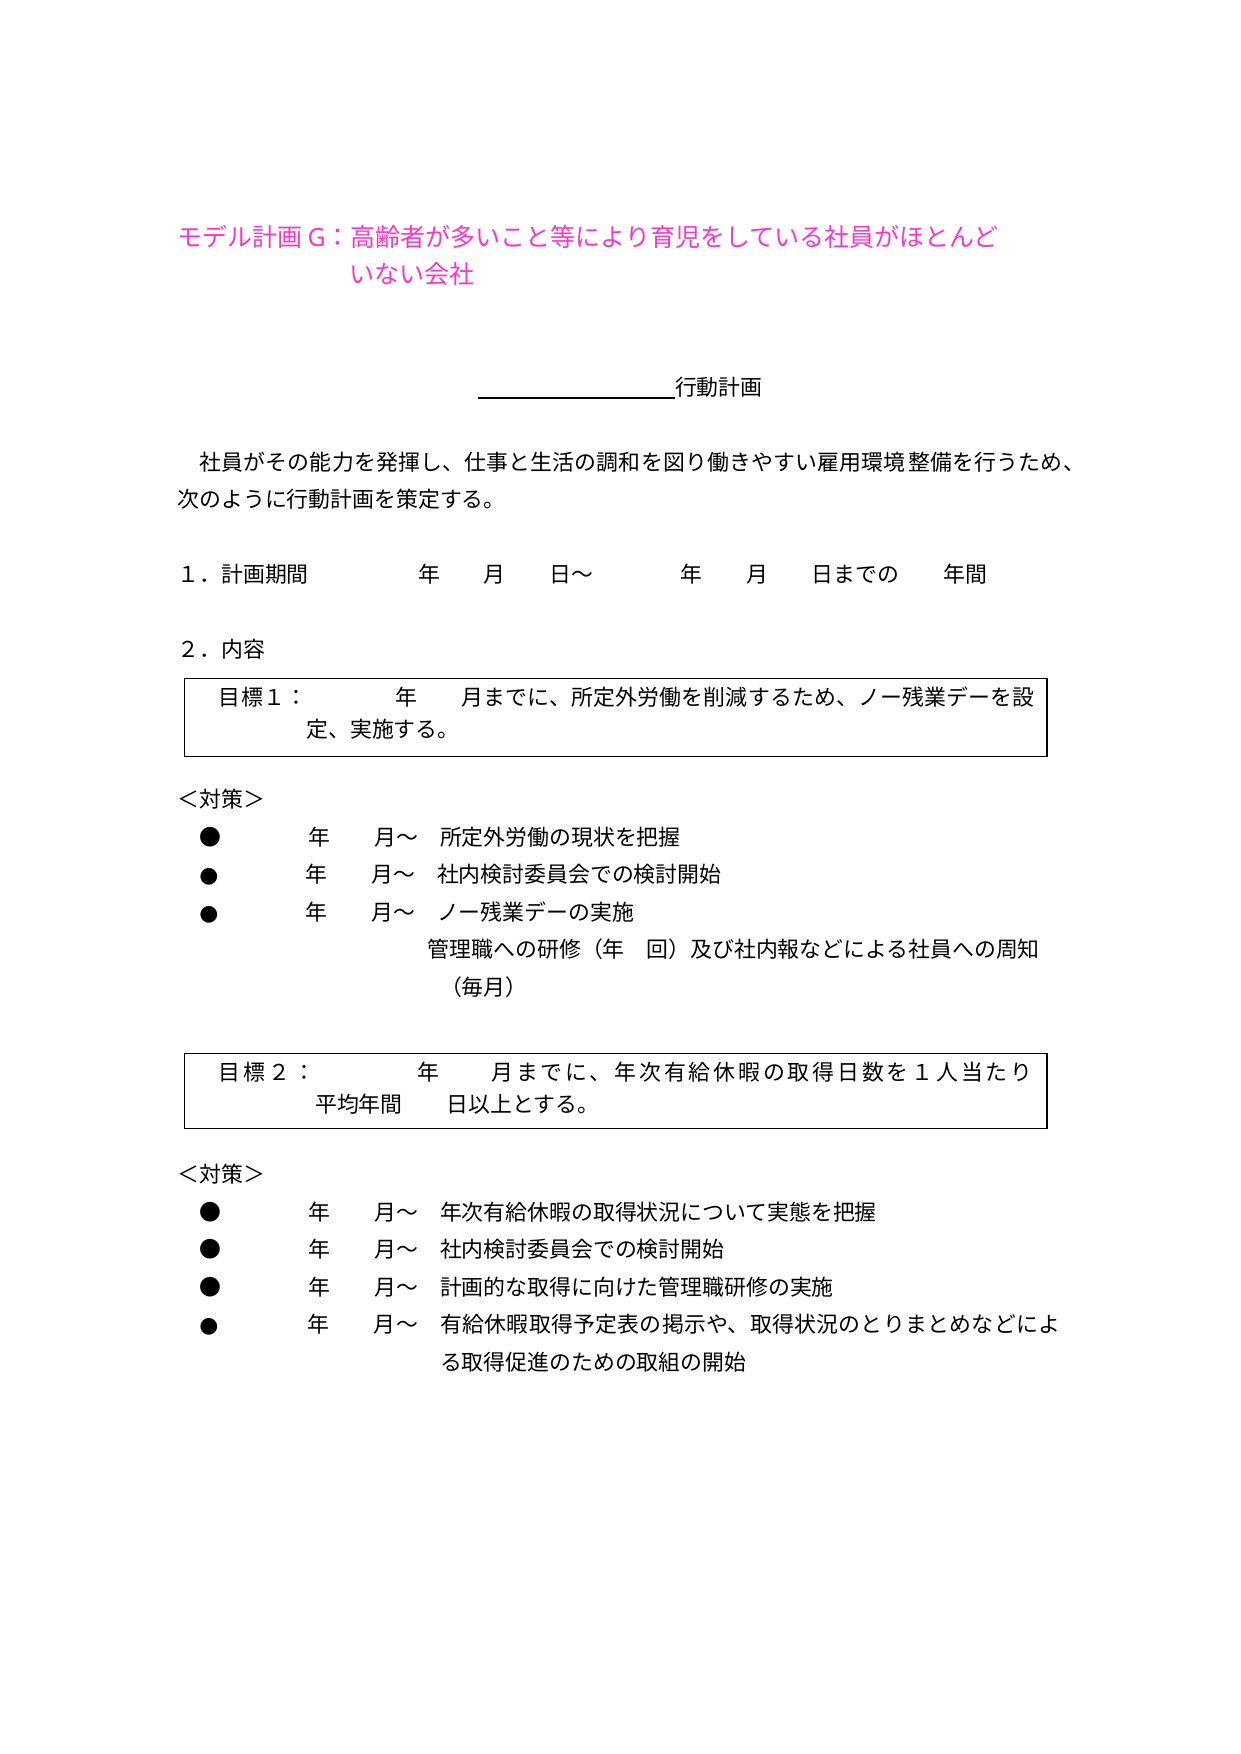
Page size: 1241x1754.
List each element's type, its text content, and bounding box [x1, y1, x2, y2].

text ● 年 月～ 計画的な取得に向けた管理職研修の実施 [177, 1267, 1063, 1304]
text ● 年 月～ 所定外労働の現状を把握 [177, 817, 1063, 854]
text １．計画期間 年 月 日～ 年 月 日までの 年間 [177, 554, 1063, 592]
text ２．内容 [177, 629, 1063, 667]
text 行動計画 [177, 367, 1063, 404]
text 社員がその能力を発揮し、仕事と生活の調和を図り働きやすい雇用環境整備を行うため、次のように行動計画を策定する。 [177, 442, 1063, 517]
text ● 年 月～ ノー残業デーの実施 [199, 892, 1063, 929]
text ＜対策＞ [177, 1154, 1063, 1192]
text ● 年 月～ 有給休暇取得予定表の掲示や、取得状況のとりまとめなどによる取得促進のための取組の開始 [199, 1304, 1063, 1379]
text ● 年 月～ 年次有給休暇の取得状況について実態を把握 [177, 1192, 1063, 1229]
text ● 年 月～ 社内検討委員会での検討開始 [177, 854, 1063, 892]
text 管理職への研修（年 回）及び社内報などによる社員への周知 [177, 929, 1063, 967]
text ＜対策＞ [177, 779, 1063, 817]
text いない会社 [112, 254, 1063, 292]
text ● 年 月～ 社内検討委員会での検討開始 [177, 1229, 1063, 1267]
text モデル計画G：高齢者が多いこと等により育児をしている社員がほとんど [177, 217, 1063, 254]
text （毎月） [177, 967, 1063, 1004]
